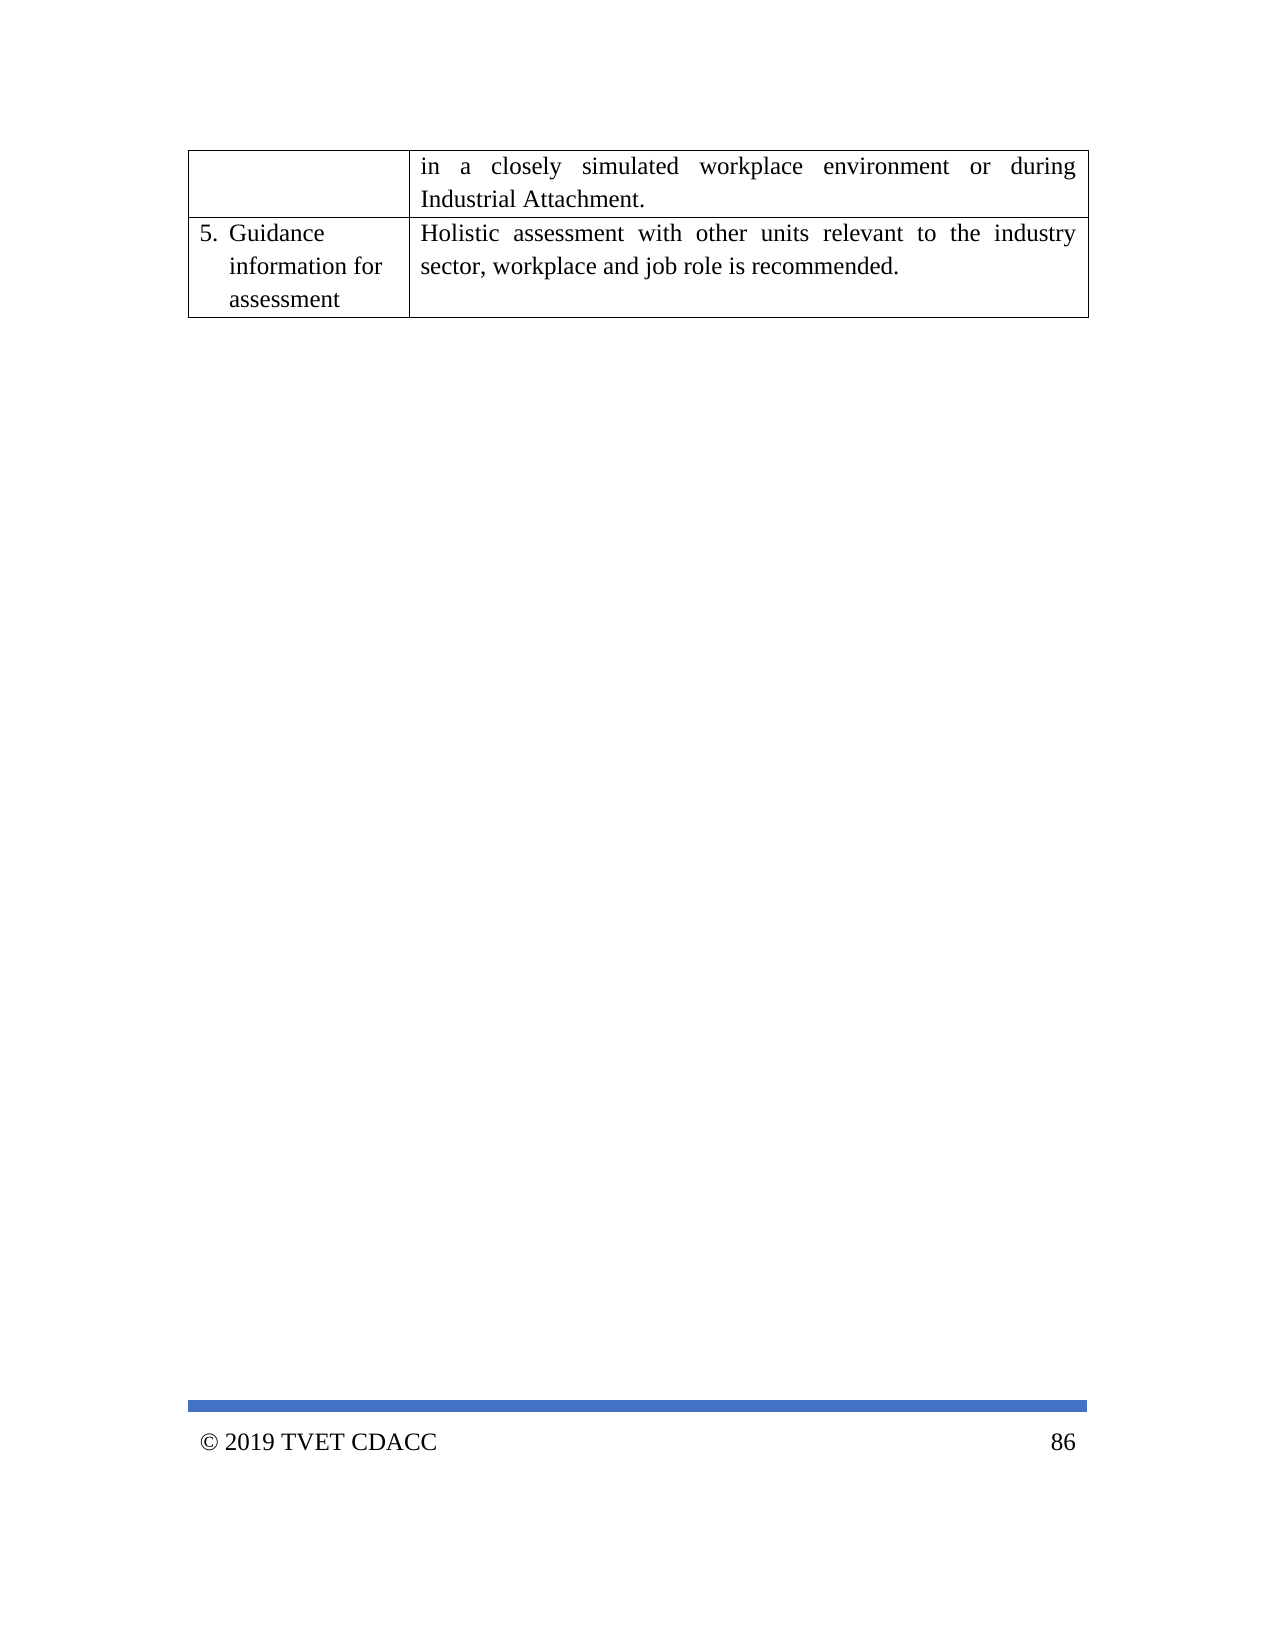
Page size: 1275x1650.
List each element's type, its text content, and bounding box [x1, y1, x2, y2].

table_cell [189, 151, 409, 217]
table_cell Guidance information for assessment [189, 218, 409, 317]
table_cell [410, 151, 1088, 217]
table_cell Holistic assessment with other units relevant to the industry sector, workplace and job role is recommended. [410, 218, 1088, 317]
